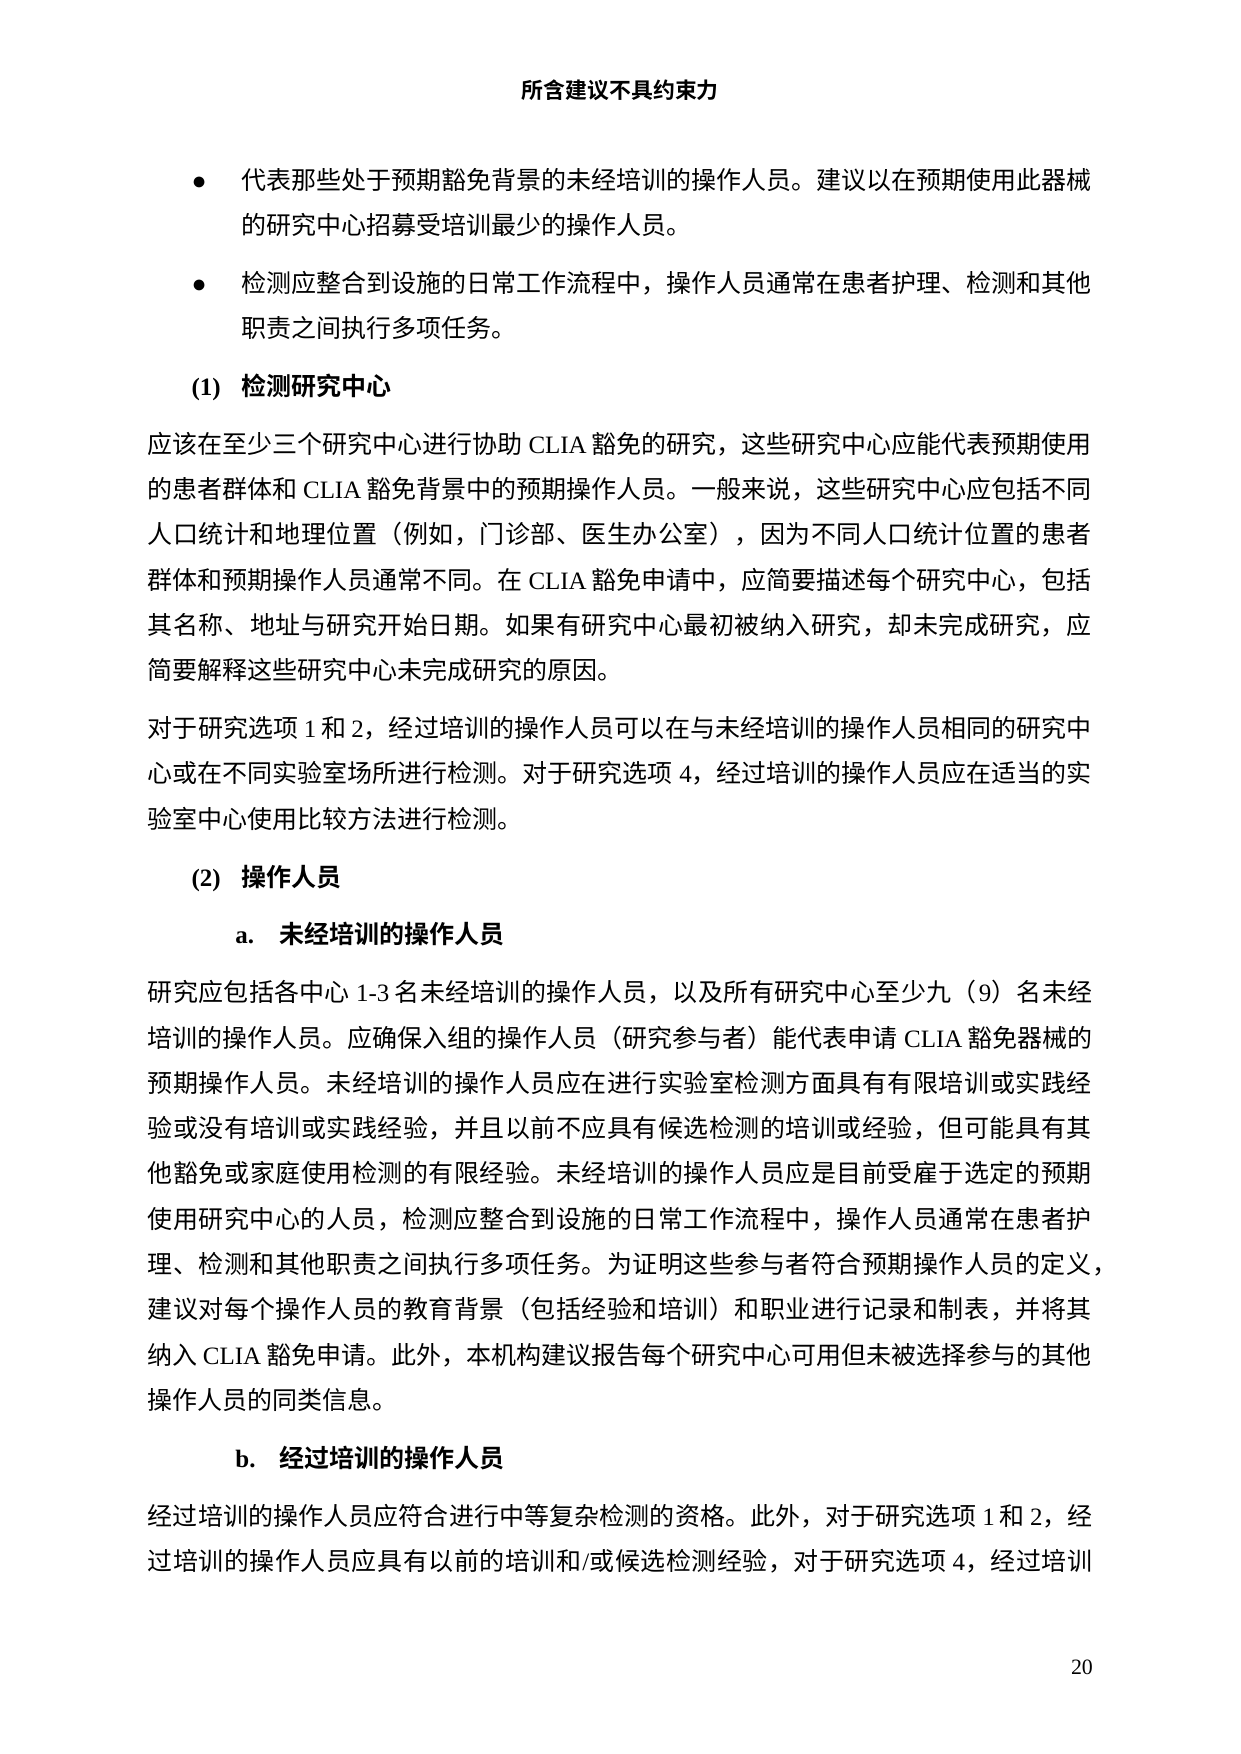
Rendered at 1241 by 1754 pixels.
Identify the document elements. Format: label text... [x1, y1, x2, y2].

text 对于研究选项1和2，经过培训的操作人员可以在与未经培训的操作人员相同的研究中心或在不同实验室场所进行检测。对于研究选项4，经过培训的操作人员应在适当的实验室中心使用比较方法进行检测。 [148, 709, 1092, 836]
text ● 检测应整合到设施的日常工作流程中，操作人员通常在患者护理、检测和其他职责之间执行多项任务。 [191, 263, 1092, 345]
subtitle (2) 操作人员 [191, 857, 1092, 893]
text ● 代表那些处于预期豁免背景的未经培训的操作人员。建议以在预期使用此器械的研究中心招募受培训最少的操作人员。 [191, 160, 1092, 242]
text 应该在至少三个研究中心进行协助CLIA豁免的研究，这些研究中心应能代表预期使用的患者群体和CLIA豁免背景中的预期操作人员。一般来说，这些研究中心应包括不同人口统计和地理位置（例如，门诊部、医生办公室），因为不同人口统计位置的患者群体和预期操作人员通常不同。在CLIA豁免申请中，应简要描述每个研究中心，包括其名称、地址与研究开始日期。如果有研究中心最初被纳入研究，却未完成研究，应简要解释这些研究中心未完成研究的原因。 [148, 424, 1092, 687]
text b. 经过培训的操作人员 [235, 1438, 1092, 1474]
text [148, 1496, 1092, 1578]
text 研究应包括各中心1-3名未经培训的操作人员，以及所有研究中心至少九（9）名未经培训的操作人员。应确保入组的操作人员（研究参与者）能代表申请CLIA豁免器械的预期操作人员。未经培训的操作人员应在进行实验室检测方面具有有限培训或实践经验或没有培训或实践经验，并且以前不应具有候选检测的培训或经验，但可能具有其他豁免或家庭使用检测的有限经验。未经培训的操作人员应是目前受雇于选定的预期使用研究中心的人员，检测应整合到设施的日常工作流程中，操作人员通常在患者护理、检测和其他职责之间执行多项任务。为证明这些参与者符合预期操作人员的定义，建议对每个操作人员的教育背景（包括经验和培训）和职业进行记录和制表，并将其纳入CLIA豁免申请。此外，本机构建议报告每个研究中心可用但未被选择参与的其他操作人员的同类信息。 [148, 973, 1092, 1417]
subtitle (1) 检测研究中心 [191, 366, 1092, 403]
text a. 未经培训的操作人员 [235, 915, 1092, 951]
